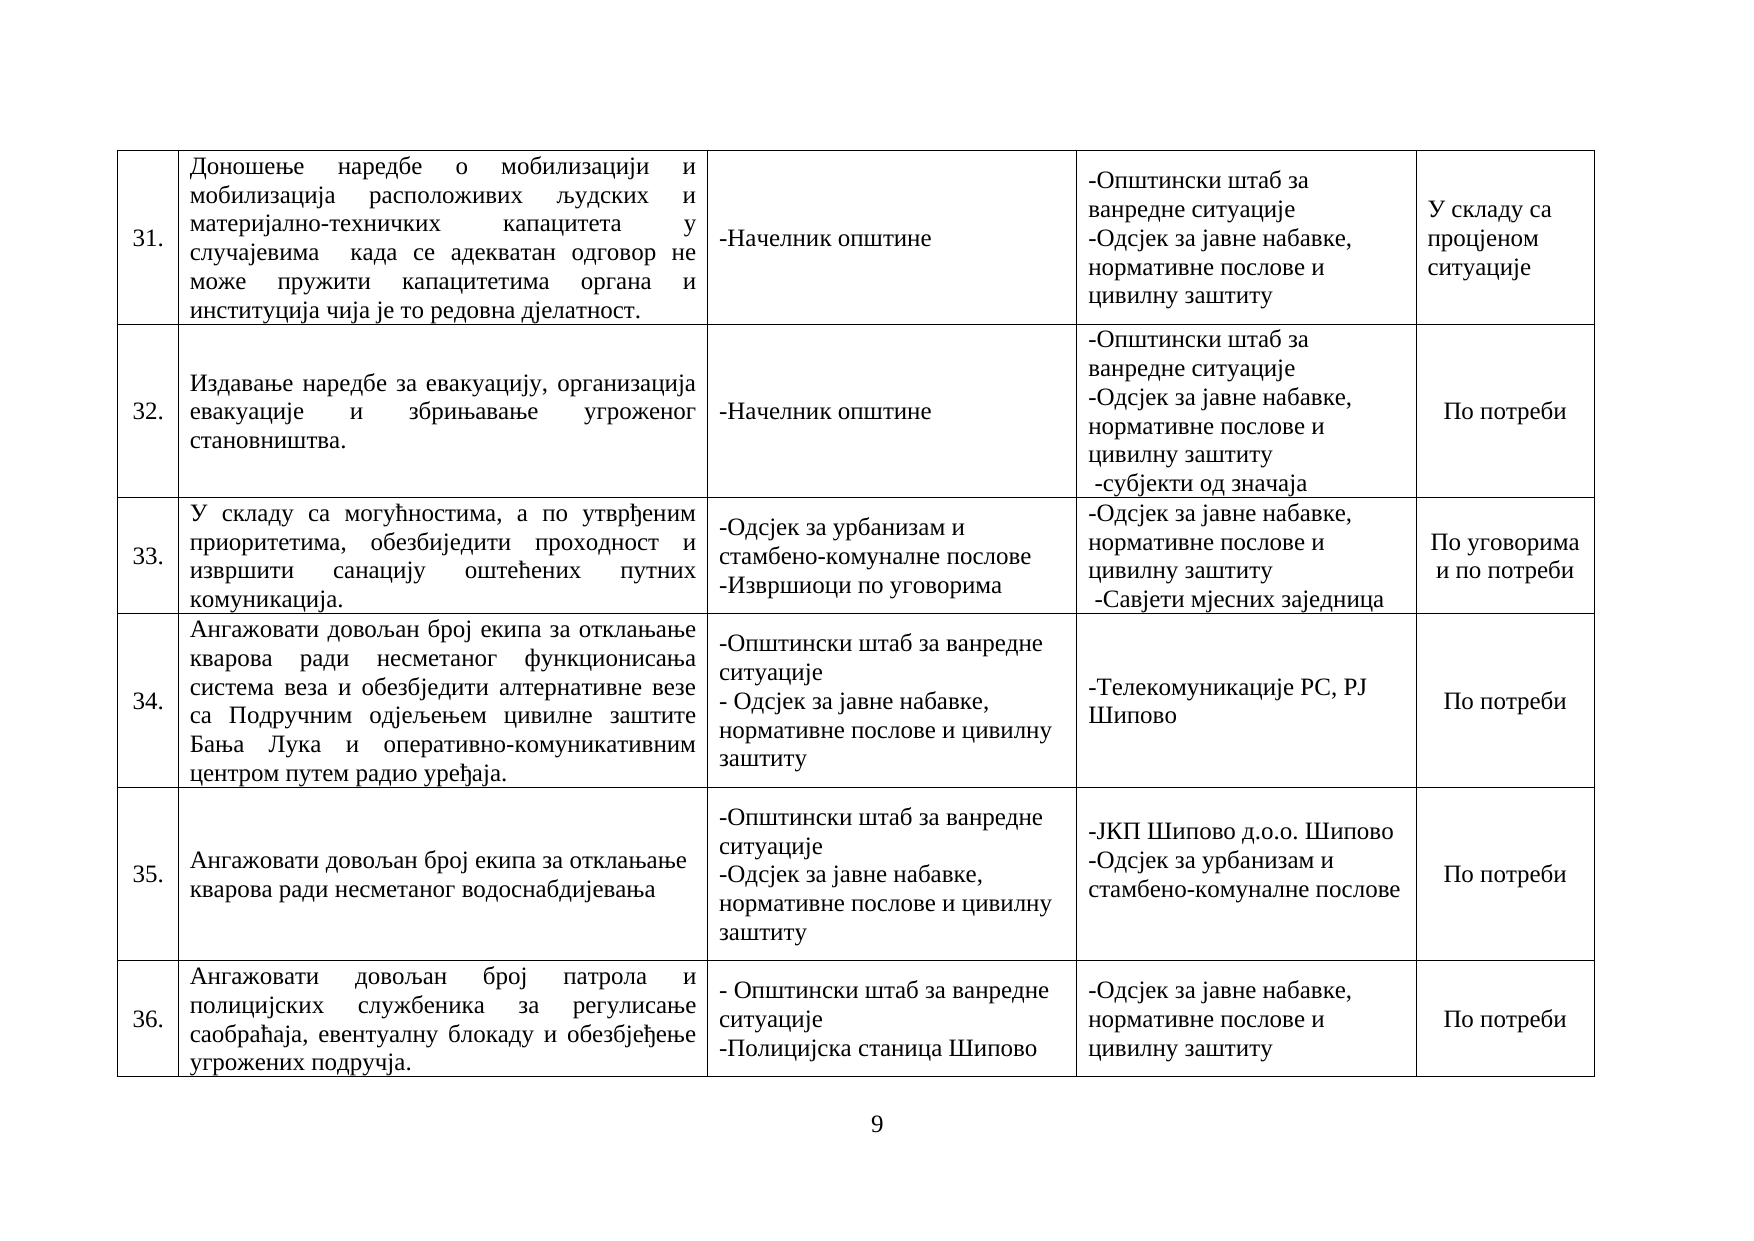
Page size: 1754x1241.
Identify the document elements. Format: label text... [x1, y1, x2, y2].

table_cell По потреби [1417, 325, 1594, 497]
table_cell -Одсјек за јавне набавке, нормативне послове и цивилну заштиту -Савјети мјесних заједница [1077, 498, 1416, 613]
table_cell 31. [118, 151, 178, 323]
table_cell Издавање наредбе за евакуацију, организација евакуације и збрињавање угроженог становништва. [179, 325, 707, 497]
table_cell -Одсјек за урбанизам и стамбено-комуналне послове -Извршиоци по уговорима [708, 498, 1076, 613]
table_cell По потреби [1417, 788, 1594, 960]
table_cell 32. [118, 325, 178, 497]
table_cell У складу са могућностима, а по утврђеним приоритетима, обезбиједити проходност и извршити санацију оштећених путних комуникација. [179, 498, 707, 613]
table_cell 36. [118, 961, 178, 1076]
table_cell -Начелник општине [708, 325, 1076, 497]
table_cell -ЈКП Шипово д.о.о. Шипово -Одсјек за урбанизам и стамбено-комуналне послове [1077, 788, 1416, 960]
table_cell Ангажовати довољан број патрола и полицијских службеника за регулисање саобраћаја, евентуалну блокаду и обезбјеђење угрожених подручја. [179, 961, 707, 1076]
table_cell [1417, 151, 1594, 323]
table_cell -Телекомуникације РС, РЈ Шипово [1077, 614, 1416, 787]
table_cell По потреби [1417, 961, 1594, 1076]
table_cell Ангажовати довољан број екипа за отклањање кварова ради несметаног водоснабдијевања [179, 788, 707, 960]
table_cell 33. [118, 498, 178, 613]
table_cell По уговорима и по потреби [1417, 498, 1594, 613]
table_cell 35. [118, 788, 178, 960]
table_cell -Општински штаб за ванредне ситуације - Одсјек за јавне набавке, нормативне послове и цивилну заштиту [708, 614, 1076, 787]
table_cell Ангажовати довољан број екипа за отклањање кварова ради несметаног функционисања система веза и обезбједити алтернативне везе са Подручним одјељењем цивилне заштите Бања Лука и оперативно-комуникативним центром путем радио уређаја. [179, 614, 707, 787]
table_cell -Начелник општине [708, 151, 1076, 323]
table_cell 34. [118, 614, 178, 787]
table_cell - Општински штаб за ванредне ситуације -Полицијска станица Шипово [708, 961, 1076, 1076]
table_cell Доношење наредбе о мобилизацији и мобилизација расположивих људских и материјално-техничких капацитета у случајевима када се адекватан одговор не може пружити капацитетима органа и институција чија је то редовна дјелатност. [179, 151, 707, 323]
table_cell По потреби [1417, 614, 1594, 787]
table_cell -Општински штаб за ванредне ситуације -Одсјек за јавне набавке, нормативне послове и цивилну заштиту [708, 788, 1076, 960]
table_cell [1077, 151, 1416, 323]
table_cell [1077, 961, 1416, 1076]
table_cell -Општински штаб за ванредне ситуације -Одсјек за јавне набавке, нормативне послове и цивилну заштиту -субјекти од значаја [1077, 325, 1416, 497]
